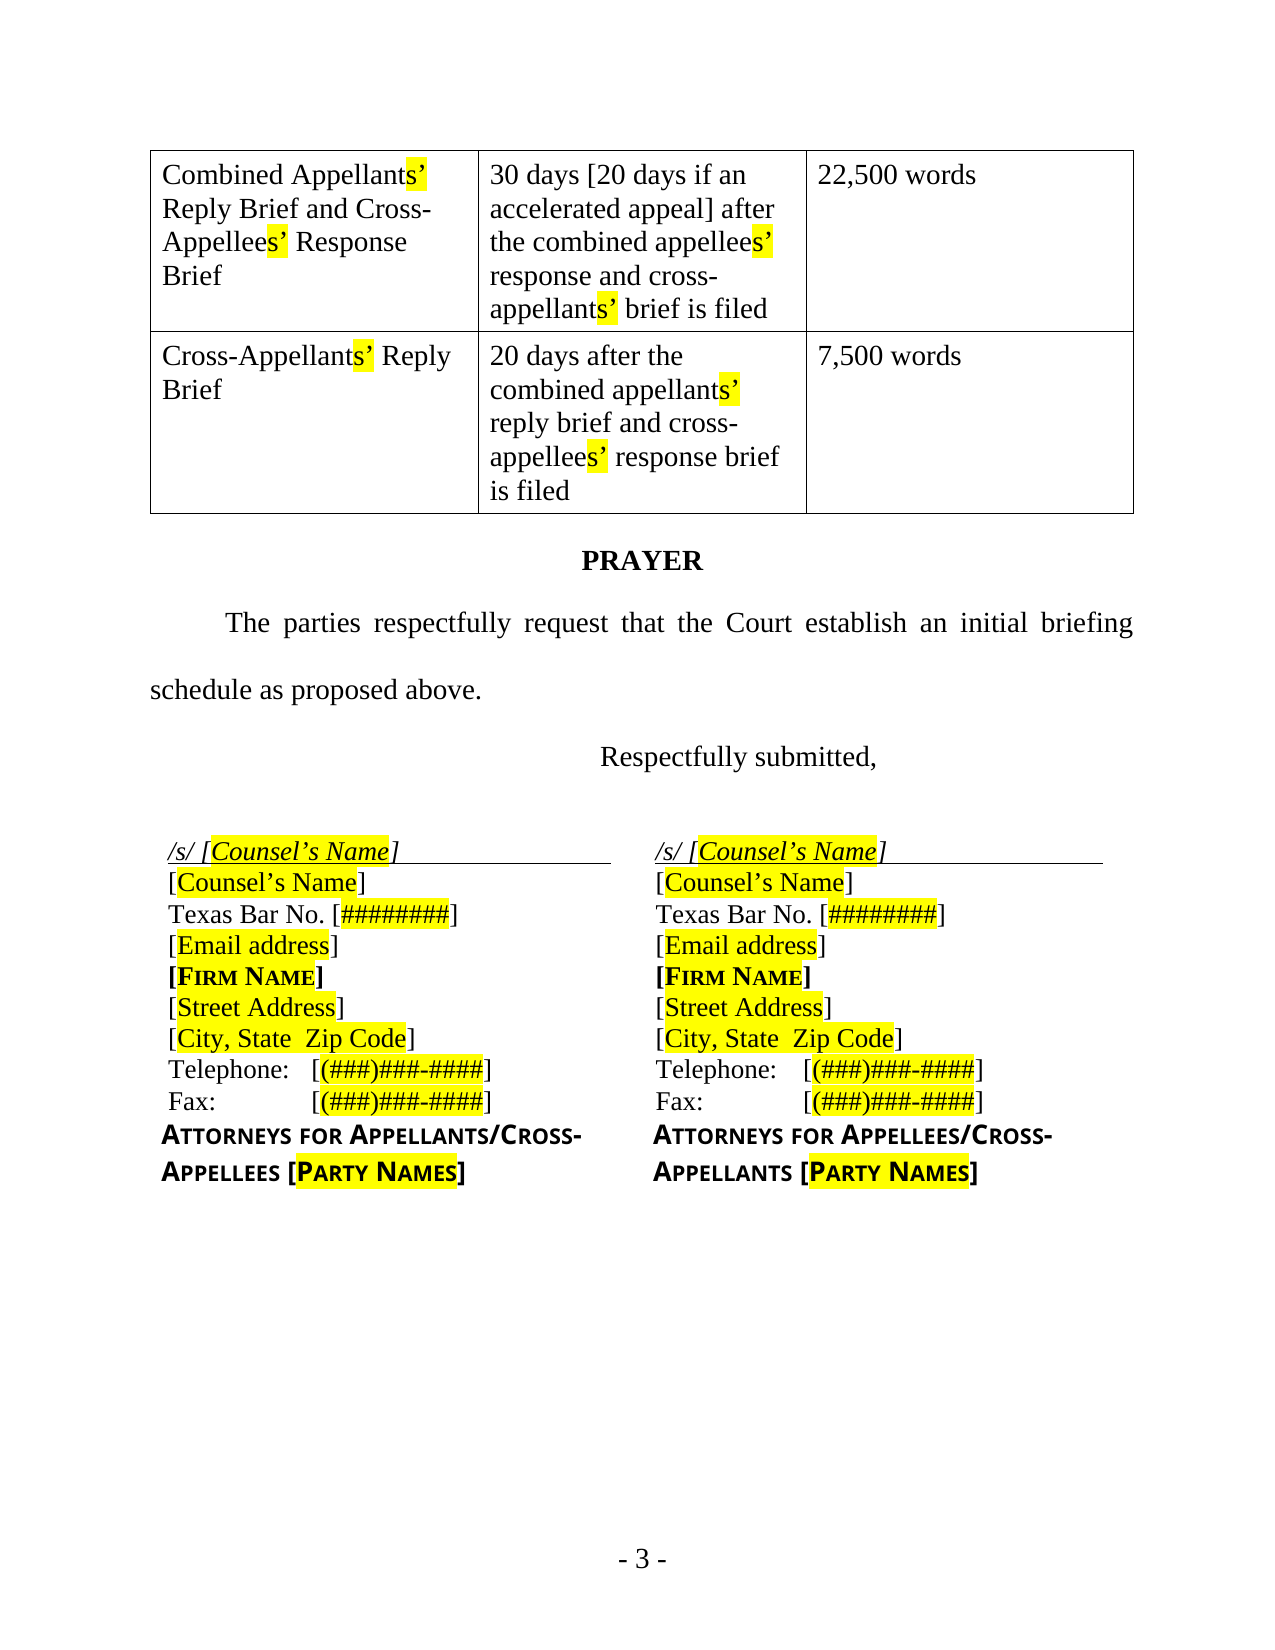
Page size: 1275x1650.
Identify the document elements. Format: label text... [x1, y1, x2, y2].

table_cell 22,500 words [807, 151, 1133, 331]
table_cell Cross-Appellants’ Reply Brief [151, 332, 478, 512]
table_cell 30 days [20 days if an accelerated appeal] after the combined appellees’ response and cross-appellants’ brief is filed [479, 151, 806, 331]
table_header /s/ [Counsel’s Name] [Counsel’s Name] Texas Bar No. [########] [Email address] [Firm Name] [Street Address] [City, State Zip Code] Telephone: [(###)###-####] Fax: [(###)###-####] Attorneys for Appellees/Cross-Appellants [Party Names] [642, 804, 1133, 1189]
text Respectfully submitted, [600, 739, 1134, 773]
table_cell Combined Appellants’ Reply Brief and Cross-Appellees’ Response Brief [151, 151, 478, 331]
text The parties respectfully request that the Court establish an initial briefing schedule as proposed above. [150, 605, 1134, 706]
table_cell 20 days after the combined appellants’ reply brief and cross-appellees’ response brief is filed [479, 332, 806, 512]
table_cell 7,500 words [807, 332, 1133, 512]
text PRAYER [150, 543, 1134, 576]
table_header /s/ [Counsel’s Name] [Counsel’s Name] Texas Bar No. [########] [Email address] [Firm Name] [Street Address] [City, State Zip Code] Telephone: [(###)###-####] Fax: [(###)###-####] Attorneys for Appellants/Cross-Appellees [Party Names] [150, 804, 642, 1189]
